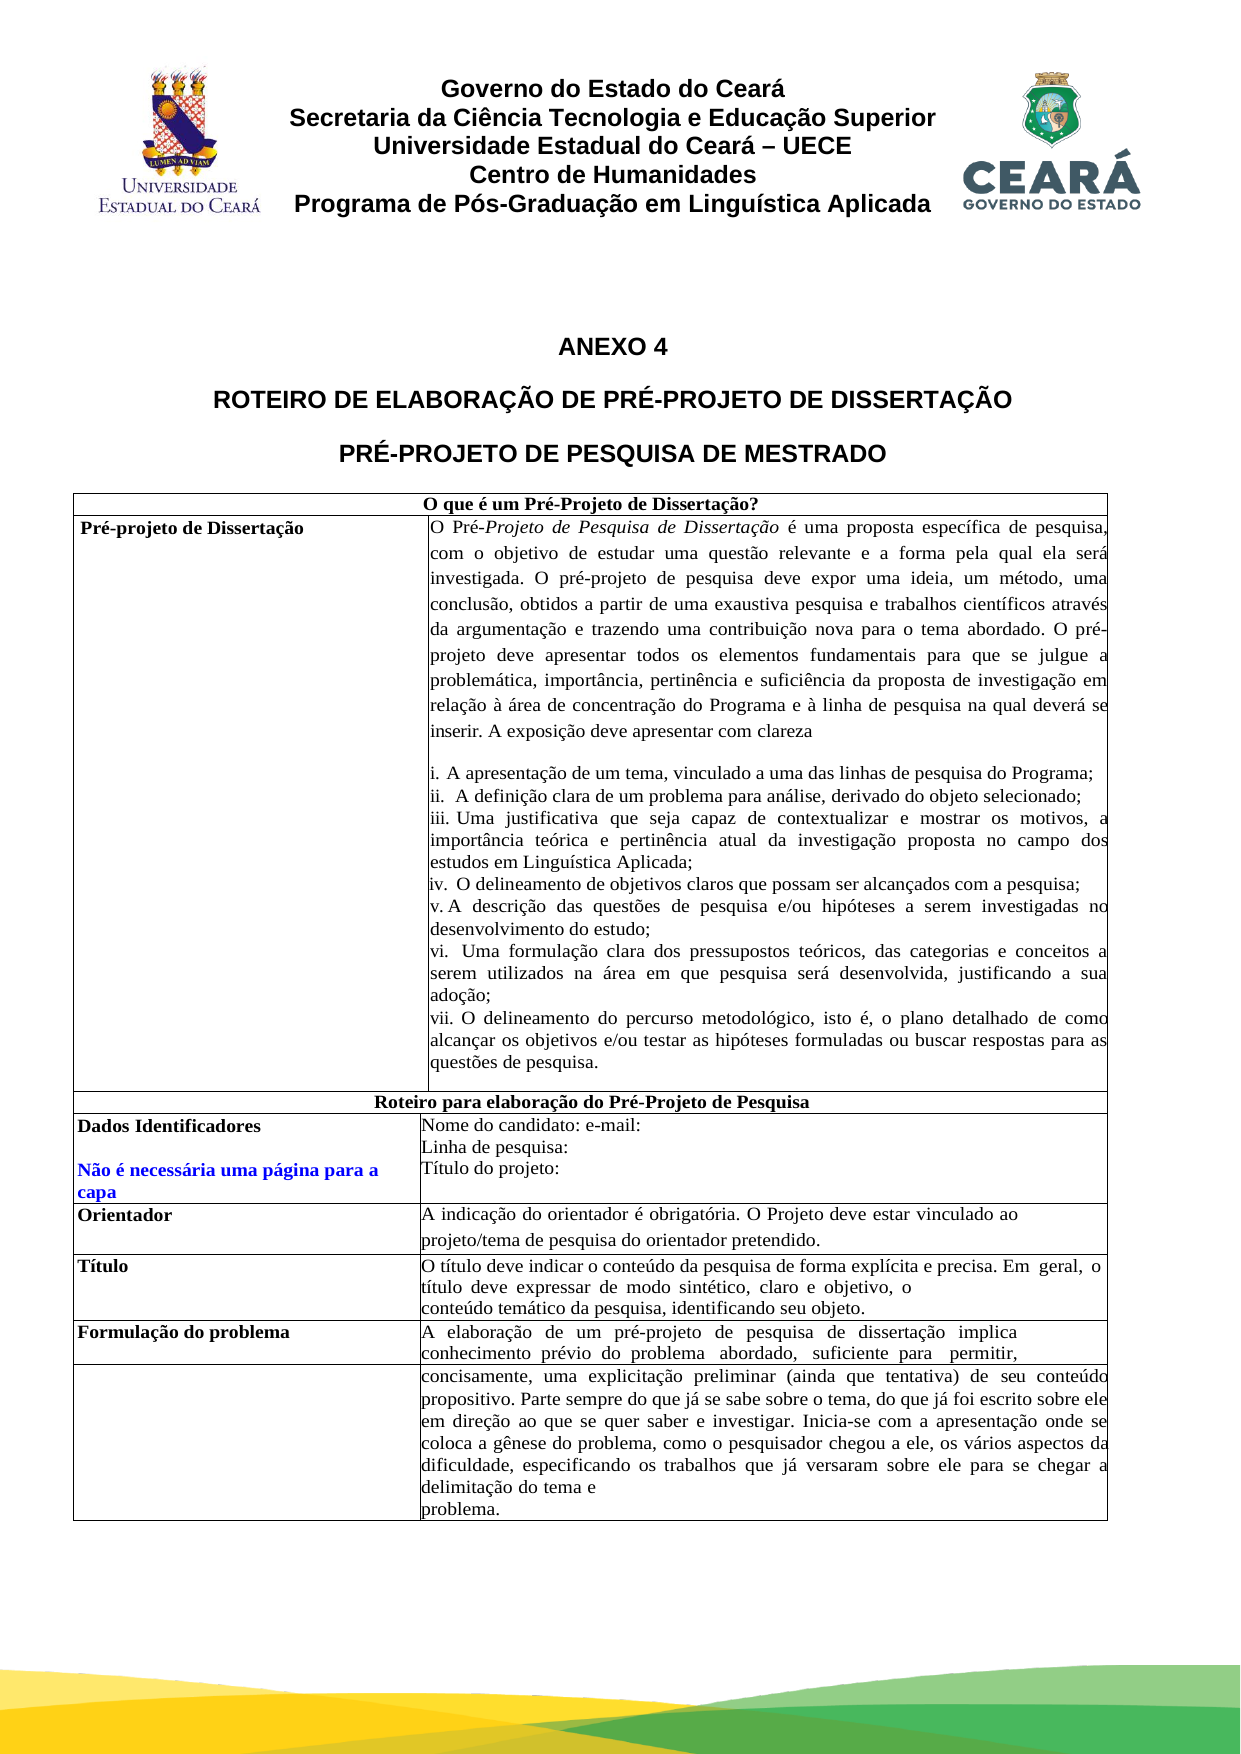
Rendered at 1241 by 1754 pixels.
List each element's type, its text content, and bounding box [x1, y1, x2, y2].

picture [0, 1665, 1241, 1754]
text ANEXO 4 [103, 332, 1122, 360]
table_cell Nome do candidato: e-mail: Linha de pesquisa: Título do projeto: [421, 1114, 1107, 1202]
table_cell [74, 1365, 420, 1520]
table_cell A elaboração de um pré-projeto de pesquisa de dissertação implica conhecimento prévio do problema abordado, suficiente para permitir, [421, 1321, 1107, 1364]
table_cell Pré-projeto de Dissertação [74, 516, 428, 1091]
picture [946, 67, 1157, 214]
table_cell A indicação do orientador é obrigatória. O Projeto deve estar vinculado ao projeto/tema de pesquisa do orientador pretendido. [421, 1204, 1107, 1253]
text ROTEIRO DE ELABORAÇÃO DE PRÉ-PROJETO DE DISSERTAÇÃO [103, 386, 1122, 414]
table_cell O Pré-Projeto de Pesquisa de Dissertação é uma proposta específica de pesquisa, com o objetivo de estudar uma questão relevante e a forma pela qual ela será investigada. O pré-projeto de pesquisa deve expor uma ideia, um método, uma conclusão, obtidos a partir de uma exaustiva pesquisa e trabalhos científicos através da argumentação e trazendo uma contribuição nova para o tema abordado. O pré-projeto deve apresentar todos os elementos fundamentais para que se julgue a problemática, importância, pertinência e suficiência da proposta de investigação em relação à área de concentração do Programa e à linha de pesquisa na qual deverá se inserir. A exposição deve apresentar com clareza A apresentação de um tema, vinculado a uma das linhas de pesquisa do Programa; A definição clara de um problema para análise, derivado do objeto selecionado; Uma justificativa que seja capaz de contextualizar e mostrar os motivos, a importância teórica e pertinência atual da investigação proposta no campo dos estudos em Linguística Aplicada; O delineamento de objetivos claros que possam ser alcançados com a pesquisa; A descrição das questões de pesquisa e/ou hipóteses a serem investigadas no desenvolvimento do estudo; Uma formulação clara dos pressupostos teóricos, das categorias e conceitos a serem utilizados na área em que pesquisa será desenvolvida, justificando a sua adoção; O delineamento do percurso metodológico, isto é, o plano detalhado de como alcançar os objetivos e/ou testar as hipóteses formuladas ou buscar respostas para as questões de pesquisa. [429, 516, 1107, 1091]
table_cell Orientador [74, 1204, 420, 1253]
text PRÉ-PROJETO DE PESQUISA DE MESTRADO [103, 439, 1122, 468]
table_cell concisamente, uma explicitação preliminar (ainda que tentativa) de seu conteúdo propositivo. Parte sempre do que já se sabe sobre o tema, do que já foi escrito sobre ele em direção ao que se quer saber e investigar. Inicia-se com a apresentação onde se coloca a gênese do problema, como o pesquisador chegou a ele, os vários aspectos da dificuldade, especificando os trabalhos que já versaram sobre ele para se chegar a delimitação do tema e problema. [421, 1365, 1107, 1520]
table_cell Dados Identificadores Não é necessária uma página para a capa [74, 1114, 420, 1202]
table_header O que é um Pré-Projeto de Dissertação? [74, 494, 1107, 515]
table_cell Roteiro para elaboração do Pré-Projeto de Pesquisa [74, 1092, 1107, 1113]
table_cell Formulação do problema [74, 1321, 420, 1364]
table_cell Título [74, 1255, 420, 1320]
table_cell O título deve indicar o conteúdo da pesquisa de forma explícita e precisa. Em geral, o título deve expressar de modo sintético, claro e objetivo, o conteúdo temático da pesquisa, identificando seu objeto. [421, 1255, 1107, 1320]
picture [78, 56, 281, 236]
